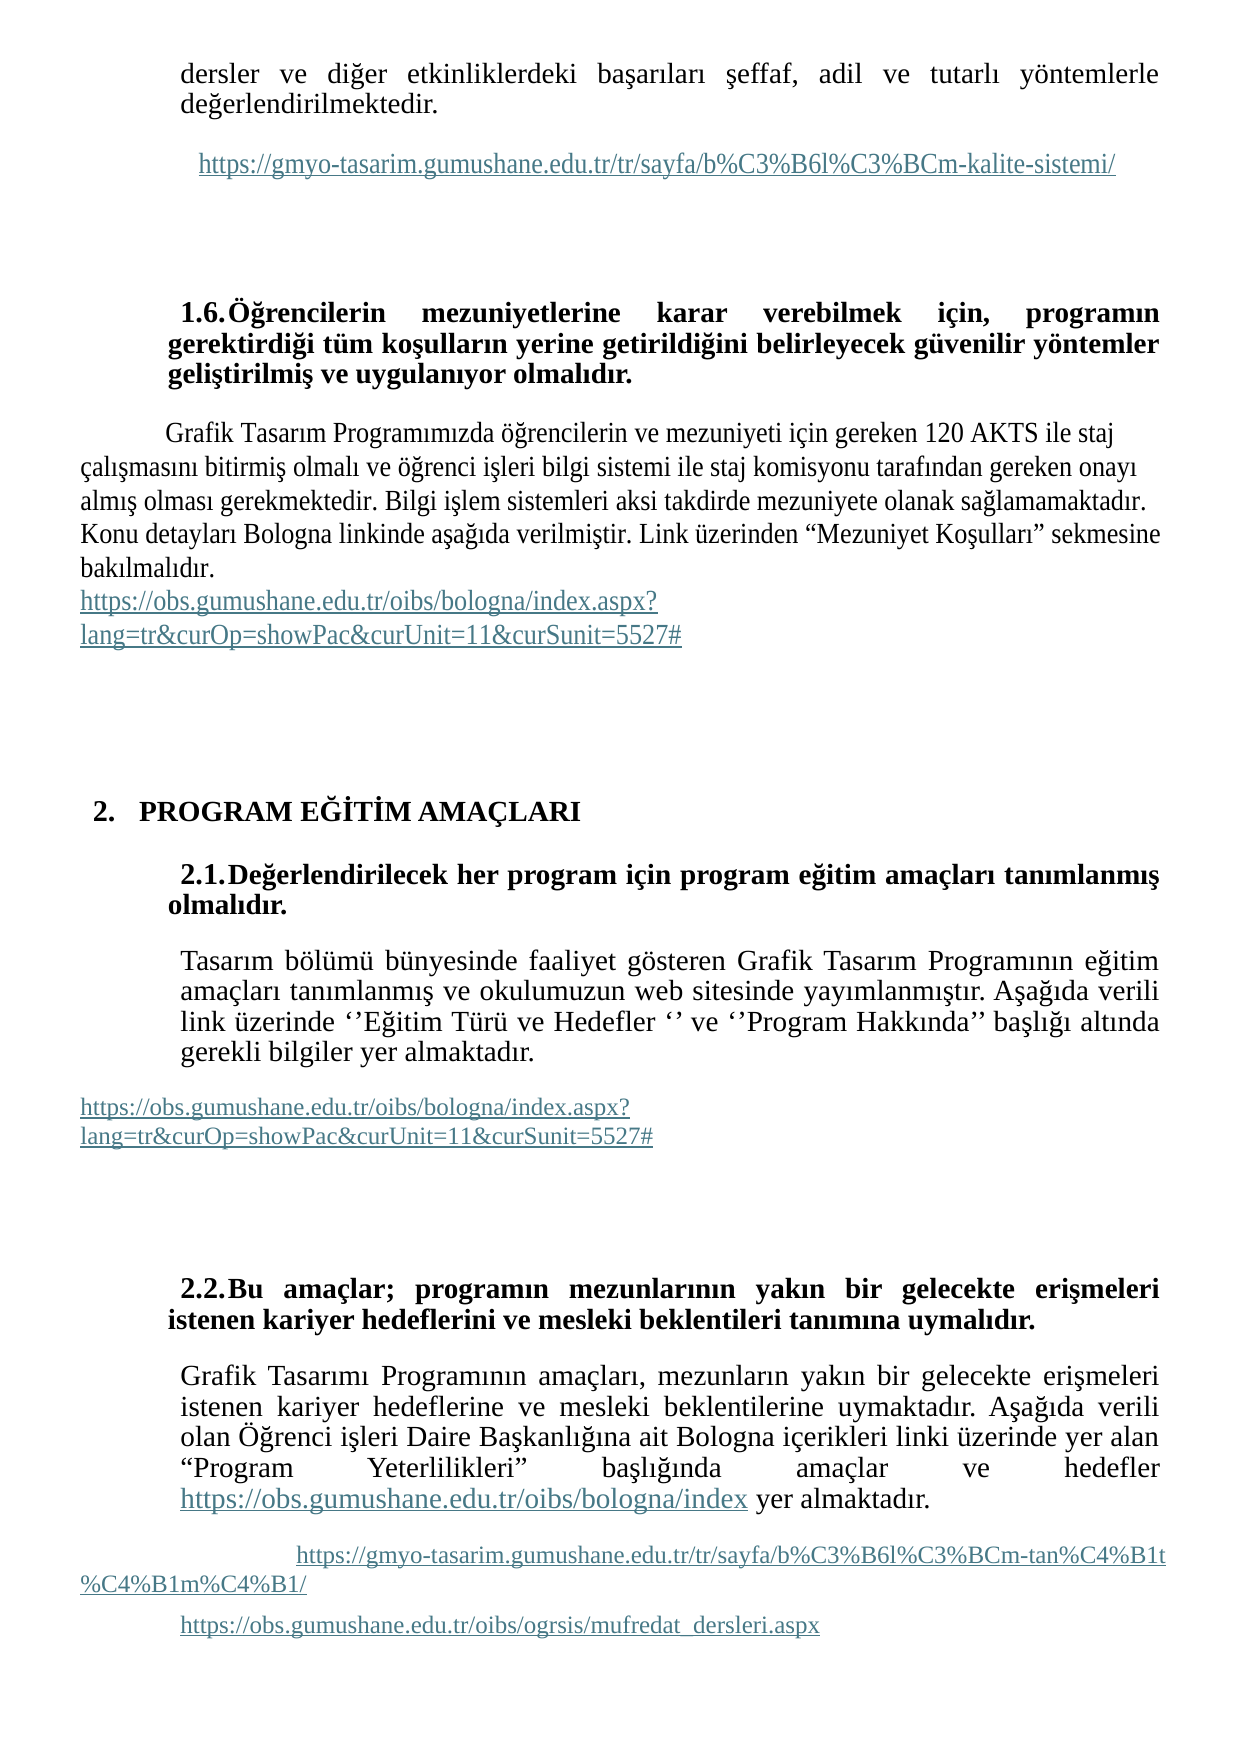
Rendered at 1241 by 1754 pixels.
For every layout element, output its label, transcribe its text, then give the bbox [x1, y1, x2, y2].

list Öğrencilerin mezuniyetlerine karar verebilmek için, programın gerektirdiği tüm koşulların yerine getirildiğini belirleyecek güvenilir yöntemler geliştirilmiş ve uygulanıyor olmalıdır. [168, 297, 1161, 390]
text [180, 59, 1161, 120]
subtitle https://obs.gumushane.edu.tr/oibs/bologna/index.aspx?lang=tr&curOp=showPac&curUnit=11&curSunit=5527# [80, 583, 1166, 650]
text https://obs.gumushane.edu.tr/oibs/ogrsis/mufredat_dersleri.aspx [80, 1610, 1166, 1639]
list Değerlendirilecek her program için program eğitim amaçları tanımlanmış olmalıdır. [168, 859, 1161, 921]
text Tasarım bölümü bünyesinde faaliyet gösteren Grafik Tasarım Programının eğitim amaçları tanımlanmış ve okulumuzun web sitesinde yayımlanmıştır. Aşağıda verili link üzerinde ‘’Eğitim Türü ve Hedefler ‘’ ve ‘’Program Hakkında’’ başlığı altında gerekli bilgiler yer almaktadır. [180, 946, 1161, 1068]
list PROGRAM EĞİTİM AMAÇLARI [93, 796, 1161, 828]
text https://gmyo-tasarim.gumushane.edu.tr/tr/sayfa/b%C3%B6l%C3%BCm-tan%C4%B1t%C4%B1m%C4%B1/ [80, 1540, 1166, 1597]
list Bu amaçlar; programın mezunlarının yakın bir gelecekte erişmeleri istenen kariyer hedeflerini ve mesleki beklentileri tanımına uymalıdır. [168, 1273, 1161, 1336]
subtitle Grafik Tasarım Programımızda öğrencilerin ve mezuniyeti için gereken 120 AKTS ile staj çalışmasını bitirmiş olmalı ve öğrenci işleri bilgi sistemi ile staj komisyonu tarafından gereken onayı almış olması gerekmektedir. Bilgi işlem sistemleri aksi takdirde mezuniyete olanak sağlamamaktadır. Konu detayları Bologna linkinde aşağıda verilmiştir. Link üzerinden “Mezuniyet Koşulları” sekmesine bakılmalıdır. [80, 416, 1166, 583]
text https://obs.gumushane.edu.tr/oibs/bologna/index.aspx?lang=tr&curOp=showPac&curUnit=11&curSunit=5527# [80, 1092, 1166, 1150]
subtitle https://gmyo-tasarim.gumushane.edu.tr/tr/sayfa/b%C3%B6l%C3%BCm-kalite-sistemi/ [80, 146, 1166, 179]
text Grafik Tasarımı Programının amaçları, mezunların yakın bir gelecekte erişmeleri istenen kariyer hedeflerine ve mesleki beklentilerine uymaktadır. Aşağıda verili olan Öğrenci işleri Daire Başkanlığına ait Bologna içerikleri linki üzerinde yer alan “Program Yeterlilikleri” başlığında amaçlar ve hedefler https://obs.gumushane.edu.tr/oibs/bologna/index yer almaktadır. [180, 1361, 1161, 1514]
